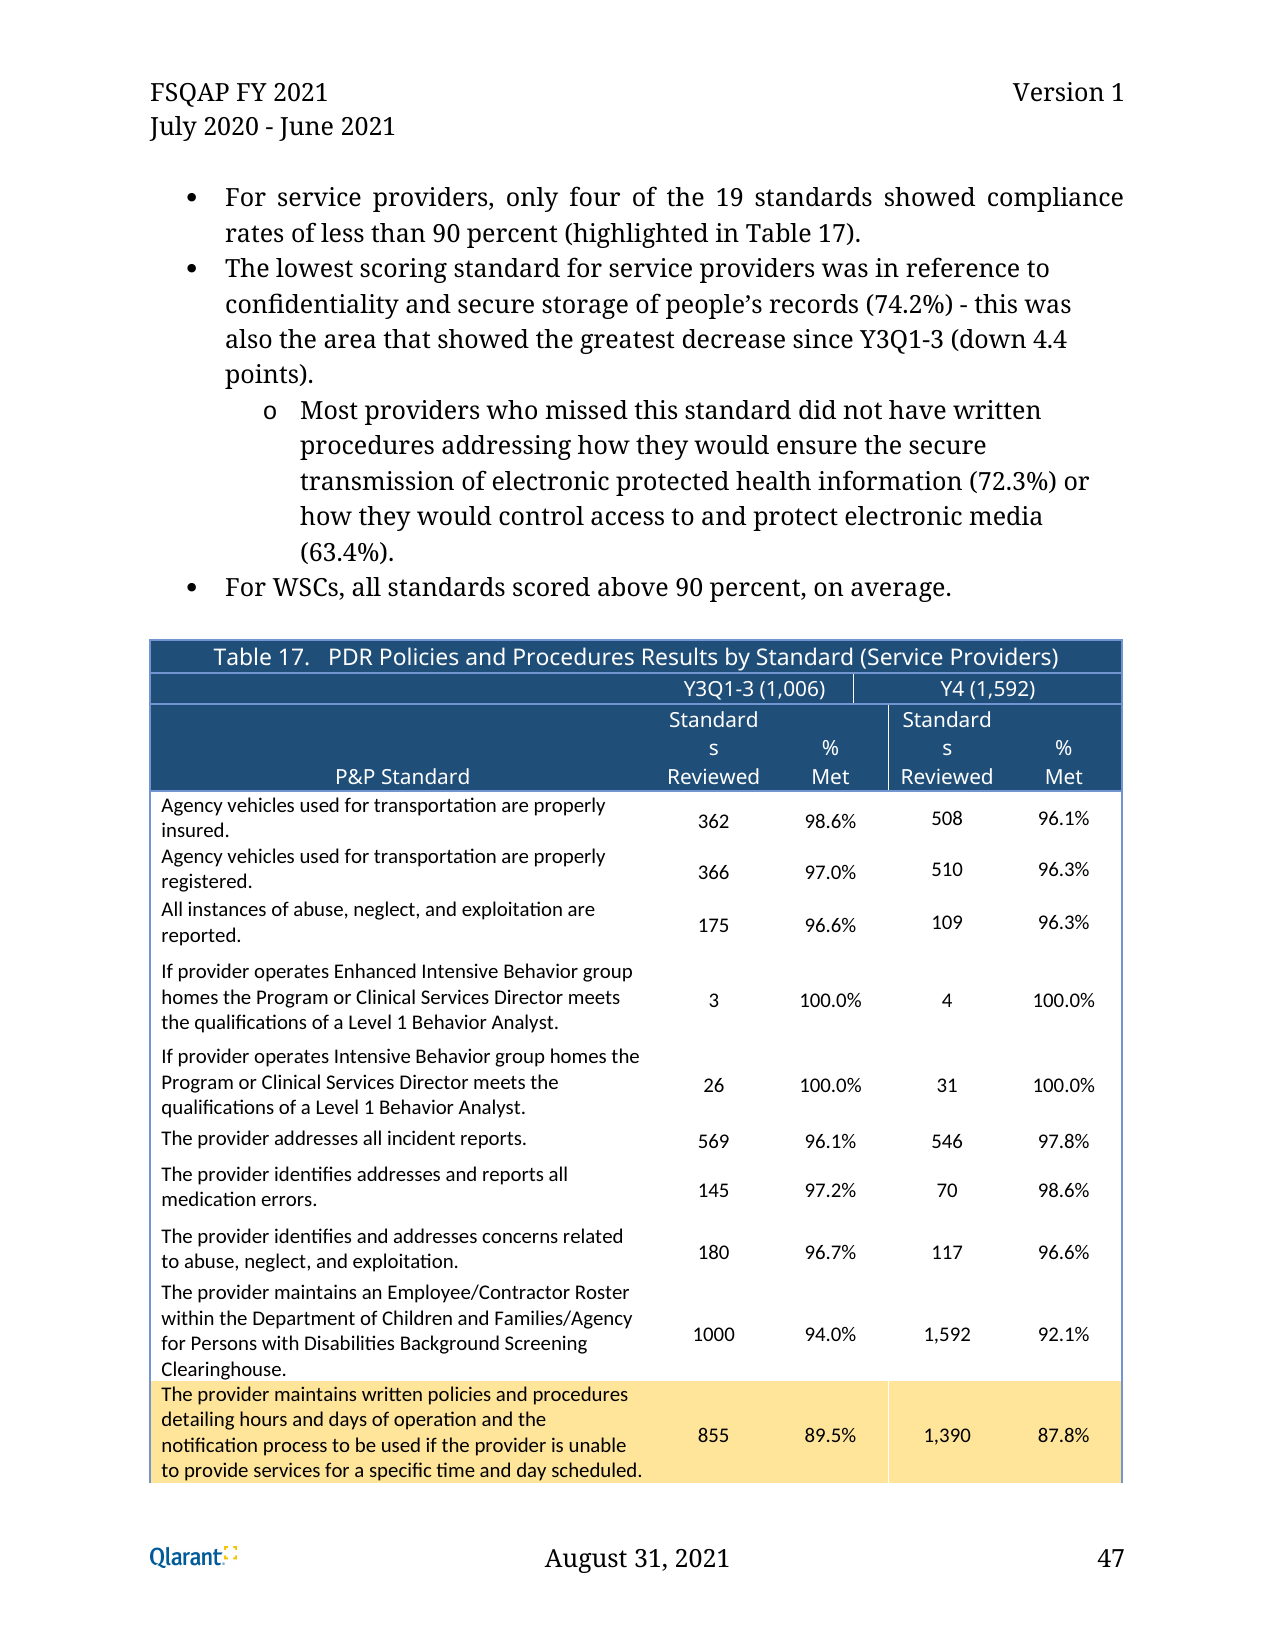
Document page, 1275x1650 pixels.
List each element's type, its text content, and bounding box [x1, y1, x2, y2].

table_cell 362 [655, 792, 772, 843]
table_cell 510 [889, 843, 1005, 894]
table_cell 1,592 [889, 1280, 1005, 1381]
table_cell Standards Reviewed [889, 705, 1005, 790]
table_cell 97.8% [1005, 1120, 1121, 1155]
table_cell 4 [889, 950, 1005, 1043]
table_cell 97.2% [772, 1155, 888, 1218]
table_cell All instances of abuse, neglect, and exploitation are reported. [151, 894, 655, 950]
table_cell Y4 (1,592) [854, 674, 1121, 703]
table_cell The provider maintains an Employee/Contractor Roster within the Department of Children and Families/Agency for Persons with Disabilities Background Screening Clearinghouse. [151, 1280, 655, 1381]
table_cell [151, 674, 655, 703]
table_cell 855 [655, 1381, 772, 1483]
table_header Table 17. PDR Policies and Procedures Results by Standard (Service Providers) [151, 641, 1121, 672]
table_cell 117 [889, 1218, 1005, 1279]
table_cell 96.3% [1005, 894, 1121, 950]
table_cell 508 [889, 792, 1005, 843]
table_cell % Met [772, 705, 888, 790]
table_cell 569 [655, 1120, 772, 1155]
table_cell 546 [889, 1120, 1005, 1155]
table_cell The provider maintains written policies and procedures detailing hours and days of operation and the notification process to be used if the provider is unable to provide services for a specific time and day scheduled. [151, 1381, 655, 1483]
table_cell 96.7% [772, 1218, 888, 1279]
table_cell 96.1% [772, 1120, 888, 1155]
table_cell 109 [889, 894, 1005, 950]
table_cell 87.8% [1005, 1381, 1121, 1483]
table_cell 145 [655, 1155, 772, 1218]
table_cell 1000 [655, 1280, 772, 1381]
table_cell 31 [889, 1044, 1005, 1120]
table_cell 26 [655, 1044, 772, 1120]
table_cell 100.0% [772, 1044, 888, 1120]
table_cell Agency vehicles used for transportation are properly insured. [151, 792, 655, 843]
table_cell 96.3% [1005, 843, 1121, 894]
table_cell 98.6% [1005, 1155, 1121, 1218]
table_cell 100.0% [772, 950, 888, 1043]
picture [150, 1546, 237, 1568]
table_cell The provider identifies and addresses concerns related to abuse, neglect, and exploitation. [151, 1218, 655, 1279]
table_cell 366 [655, 843, 772, 894]
table_cell 1,390 [889, 1381, 1005, 1483]
table_cell 100.0% [1005, 1044, 1121, 1120]
table_cell 98.6% [772, 792, 888, 843]
table_cell The provider addresses all incident reports. [151, 1120, 655, 1155]
table_cell 97.0% [772, 843, 888, 894]
table_cell 96.1% [1005, 792, 1121, 843]
table_cell 100.0% [1005, 950, 1121, 1043]
table_cell Agency vehicles used for transportation are properly registered. [151, 843, 655, 894]
table_cell Y3Q1-3 (1,006) [655, 674, 853, 703]
table_cell If provider operates Intensive Behavior group homes the Program or Clinical Services Director meets the qualifications of a Level 1 Behavior Analyst. [151, 1044, 655, 1120]
table_cell P&P Standard [151, 705, 655, 790]
table_cell The provider identifies addresses and reports all medication errors. [151, 1155, 655, 1218]
list For WSCs, all standards scored above 90 percent, on average. [187, 568, 1125, 603]
table_cell If provider operates Enhanced Intensive Behavior group homes the Program or Clinical Services Director meets the qualifications of a Level 1 Behavior Analyst. [151, 950, 655, 1043]
table_cell 3 [655, 950, 772, 1043]
list Most providers who missed this standard did not have written procedures addressing how they would ensure the secure transmission of electronic protected health information (72.3%) or how they would control access to and protect electronic media (63.4%). [262, 391, 1125, 568]
table_cell 94.0% [772, 1280, 888, 1381]
table_cell 175 [655, 894, 772, 950]
table_cell 89.5% [772, 1381, 888, 1483]
table_cell Standards Reviewed [655, 705, 772, 790]
table_cell 92.1% [1005, 1280, 1121, 1381]
table_cell 70 [889, 1155, 1005, 1218]
list The lowest scoring standard for service providers was in reference to confidentiality and secure storage of people’s records (74.2%) - this was also the area that showed the greatest decrease since Y3Q1-3 (down 4.4 points). [187, 249, 1125, 391]
table_cell % Met [1005, 705, 1121, 790]
list For service providers, only four of the 19 standards showed compliance rates of less than 90 percent (highlighted in Table 17). [187, 178, 1125, 249]
table_cell 180 [655, 1218, 772, 1279]
table_cell 96.6% [772, 894, 888, 950]
table_cell 96.6% [1005, 1218, 1121, 1279]
